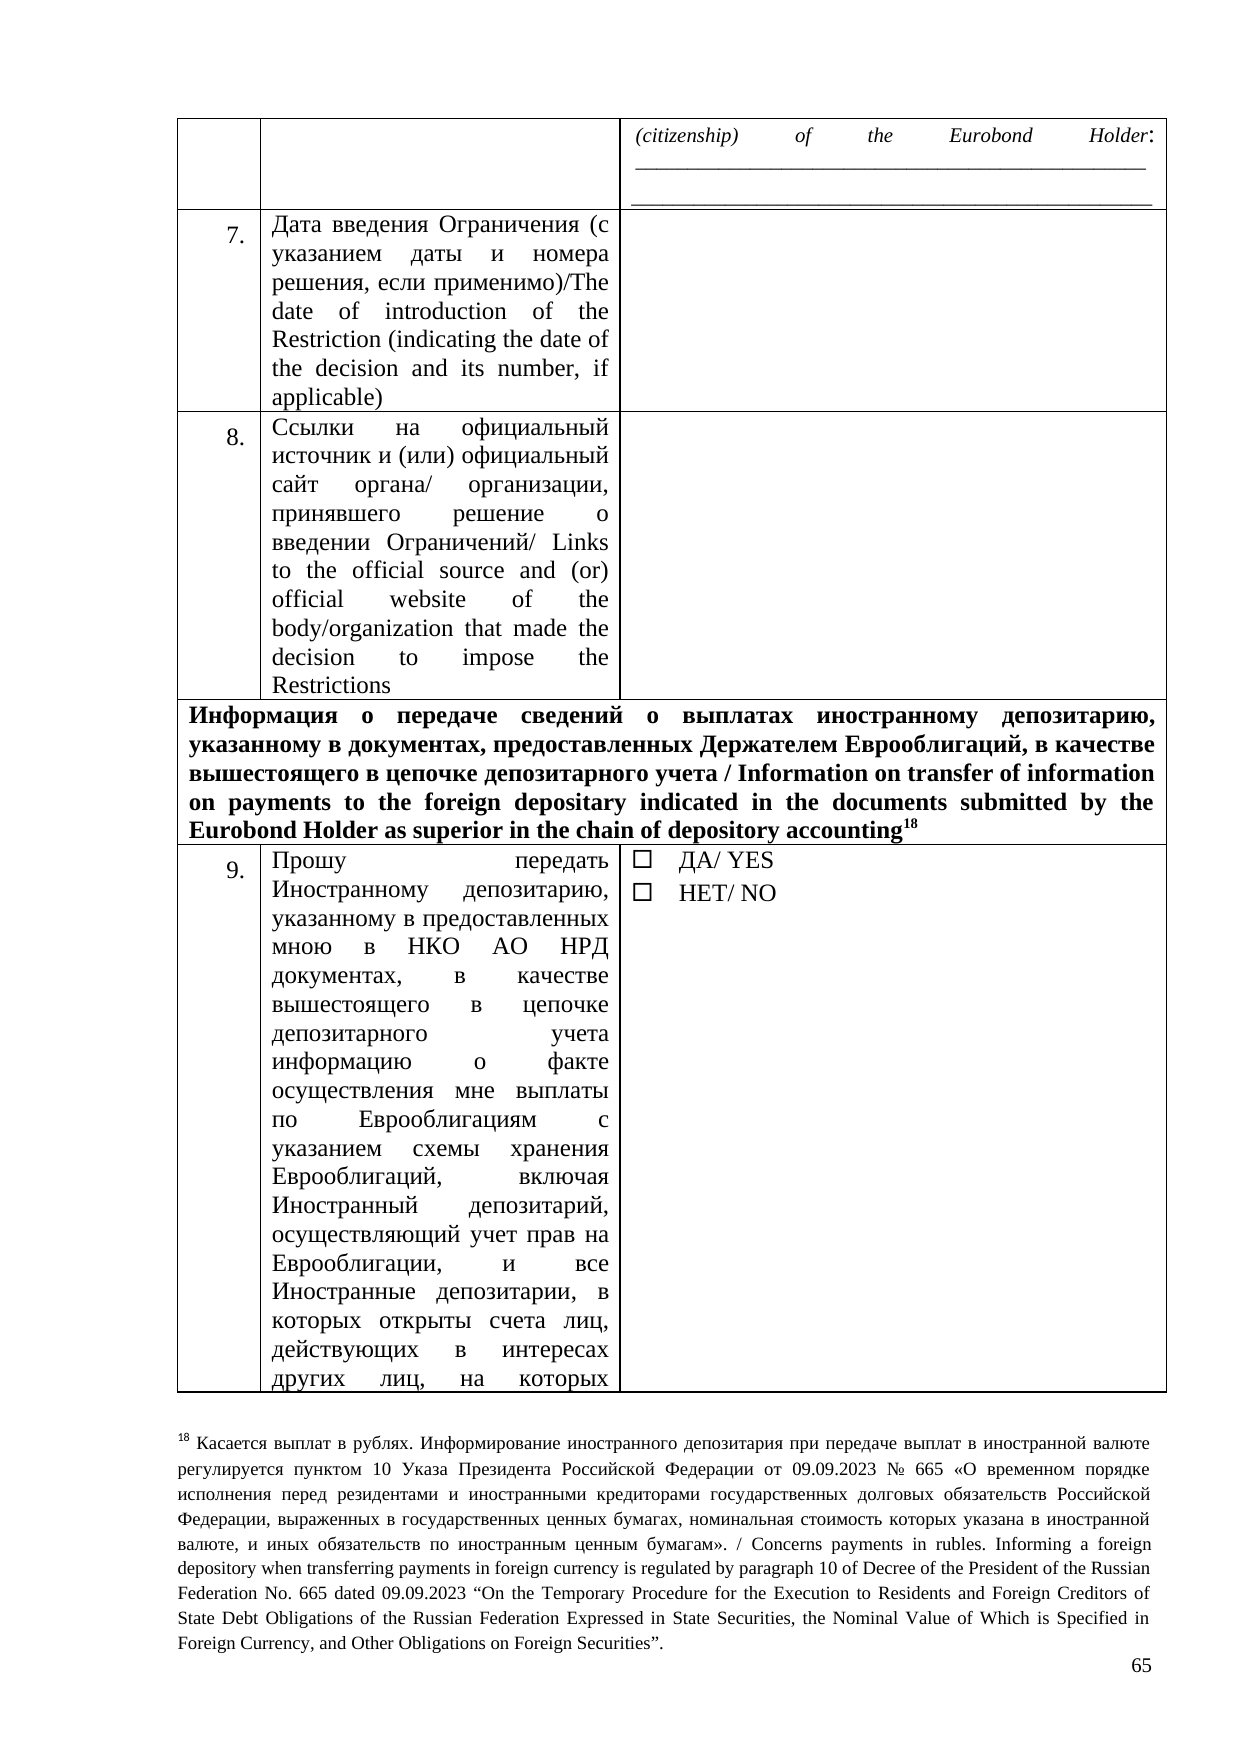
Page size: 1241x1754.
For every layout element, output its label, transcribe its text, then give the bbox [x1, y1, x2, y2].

table_cell [178, 210, 260, 411]
table_cell ДА/ YES НЕТ/ NO [621, 845, 1166, 1391]
table_cell [178, 845, 260, 1391]
table_cell [178, 412, 260, 699]
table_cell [261, 845, 619, 1391]
table_cell [621, 210, 1166, 411]
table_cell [621, 119, 1166, 208]
table_cell Информация о передаче сведений о выплатах иностранному депозитарию, указанному в документах, предоставленных Держателем Еврооблигаций, в качестве вышестоящего в цепочке депозитарного учета / Information on transfer of information on payments to the foreign depositary indicated in the documents submitted by the Eurobond Holder as superior in the chain of depository accounting [178, 700, 1166, 844]
table_cell Ссылки на официальный источник и (или) официальный сайт органа/ организации, принявшего решение о введении Ограничений/ Links to the official source and (or) official website of the body/organization that made the decision to impose the Restrictions [261, 412, 619, 699]
table_cell Дата введения Ограничения (с указанием даты и номера решения, если применимо)/The date of introduction of the Restriction (indicating the date of the decision and its number, if applicable) [261, 210, 619, 411]
table_cell [621, 412, 1166, 699]
